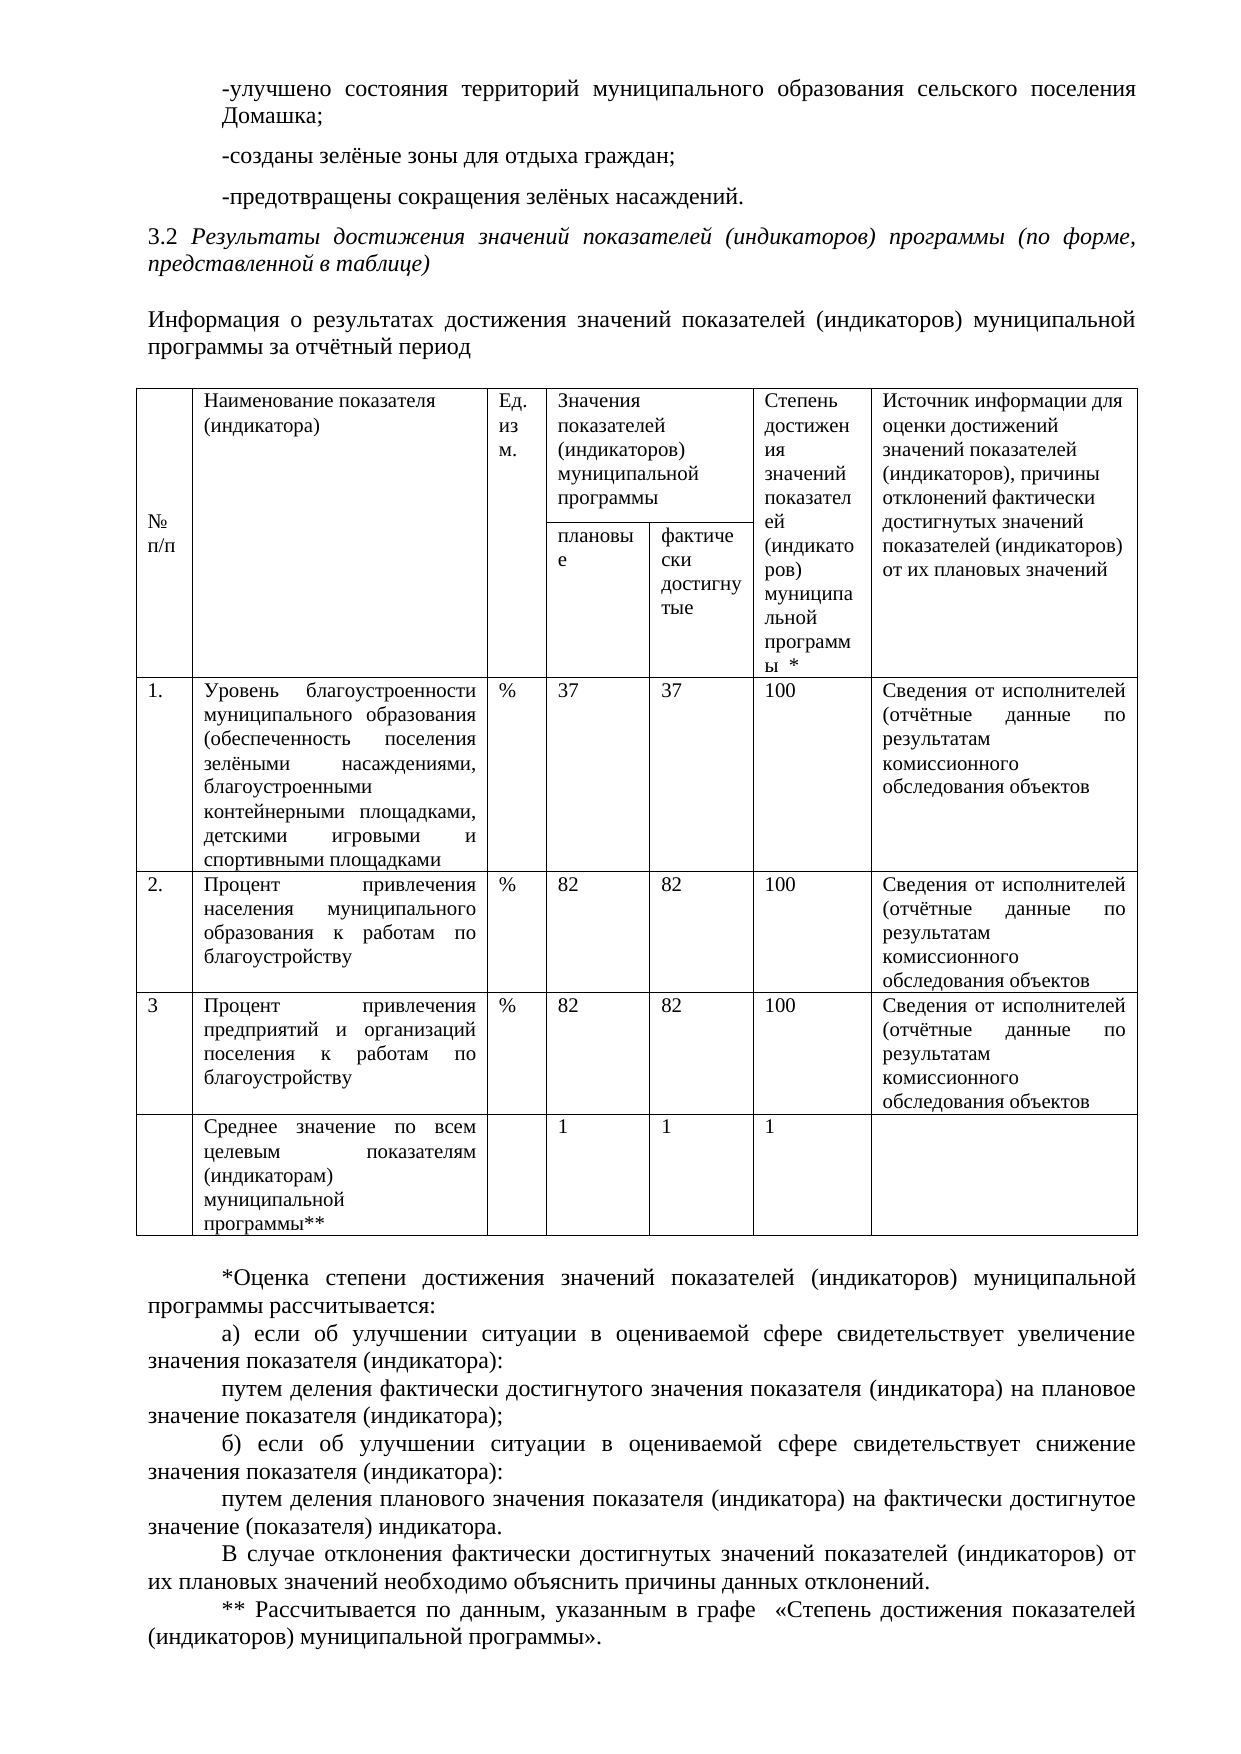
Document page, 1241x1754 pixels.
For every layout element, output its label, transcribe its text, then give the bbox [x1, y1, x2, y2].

text б) если об улучшении ситуации в оцениваемой сфере свидетельствует снижение значения показателя (индикатора): [148, 1429, 1137, 1484]
text путем деления планового значения показателя (индикатора) на фактически достигнутое значение (показателя) индикатора. [148, 1484, 1137, 1539]
table_cell % [488, 678, 546, 871]
table_cell 1. [137, 678, 192, 871]
table_cell 37 [650, 678, 753, 871]
text путем деления фактически достигнутого значения показателя (индикатора) на плановое значение показателя (индикатора); [148, 1374, 1137, 1429]
table_cell Процент привлечения населения муниципального образования к работам по благоустройству [193, 872, 487, 992]
table_cell плановые [547, 523, 649, 677]
text -улучшено состояния территорий муниципального образования сельского поселения Домашка; [222, 74, 1137, 129]
table_cell % [488, 993, 546, 1113]
table_header Значения показателей (индикаторов) муниципальной программы [547, 389, 753, 522]
table_header Источник информации для оценки достижений значений показателей (индикаторов), причины отклонений фактически достигнутых значений показателей (индикаторов) от их плановых значений [872, 389, 1137, 677]
table_cell Сведения от исполнителей (отчётные данные по результатам комиссионного обследования объектов [872, 872, 1137, 992]
table_cell фактически достигнутые [650, 523, 753, 677]
table_cell 37 [547, 678, 649, 871]
table_header № п/п [137, 389, 192, 677]
table_cell [488, 1115, 546, 1235]
table_header Степень достижения значений показателей (индикаторов) муниципальной программы * [754, 389, 871, 677]
table_cell 1 [547, 1115, 649, 1235]
table_cell [137, 1115, 192, 1235]
table_cell Процент привлечения предприятий и организаций поселения к работам по благоустройству [193, 993, 487, 1113]
table_cell 1 [650, 1115, 753, 1235]
text ** Рассчитывается по данным, указанным в графе «Степень достижения показателей (индикаторов) муниципальной программы». [148, 1595, 1137, 1650]
table_cell 82 [547, 872, 649, 992]
text 3.2 Результаты достижения значений показателей (индикаторов) программы (по форме, представленной в таблице) [148, 222, 1137, 277]
table_cell 100 [754, 678, 871, 871]
table_cell 82 [547, 993, 649, 1113]
table_cell 82 [650, 872, 753, 992]
table_cell 100 [754, 993, 871, 1113]
table_header Наименование показателя (индикатора) [193, 389, 487, 677]
table_cell Среднее значение по всем целевым показателям (индикаторам) муниципальной программы** [193, 1115, 487, 1235]
table_cell 100 [754, 872, 871, 992]
text В случае отклонения фактически достигнутых значений показателей (индикаторов) от их плановых значений необходимо объяснить причины данных отклонений. [148, 1539, 1137, 1595]
text *Оценка степени достижения значений показателей (индикаторов) муниципальной программы рассчитывается: [148, 1263, 1137, 1319]
text -созданы зелёные зоны для отдыха граждан; [222, 142, 1137, 169]
table_cell 82 [650, 993, 753, 1113]
table_cell Сведения от исполнителей (отчётные данные по результатам комиссионного обследования объектов [872, 993, 1137, 1113]
table_cell 1 [754, 1115, 871, 1235]
text а) если об улучшении ситуации в оцениваемой сфере свидетельствует увеличение значения показателя (индикатора): [148, 1319, 1137, 1374]
table_cell 3 [137, 993, 192, 1113]
table_cell Уровень благоустроенности муниципального образования (обеспеченность поселения зелёными насаждениями, благоустроенными контейнерными площадками, детскими игровыми и спортивными площадками [193, 678, 487, 871]
table_header Ед. изм. [488, 389, 546, 677]
text Информация о результатах достижения значений показателей (индикаторов) муниципальной программы за отчётный период [148, 304, 1137, 360]
table_cell [872, 1115, 1137, 1235]
table_cell 2. [137, 872, 192, 992]
table_cell % [488, 872, 546, 992]
table_cell Сведения от исполнителей (отчётные данные по результатам комиссионного обследования объектов [872, 678, 1137, 871]
text -предотвращены сокращения зелёных насаждений. [222, 182, 1137, 209]
